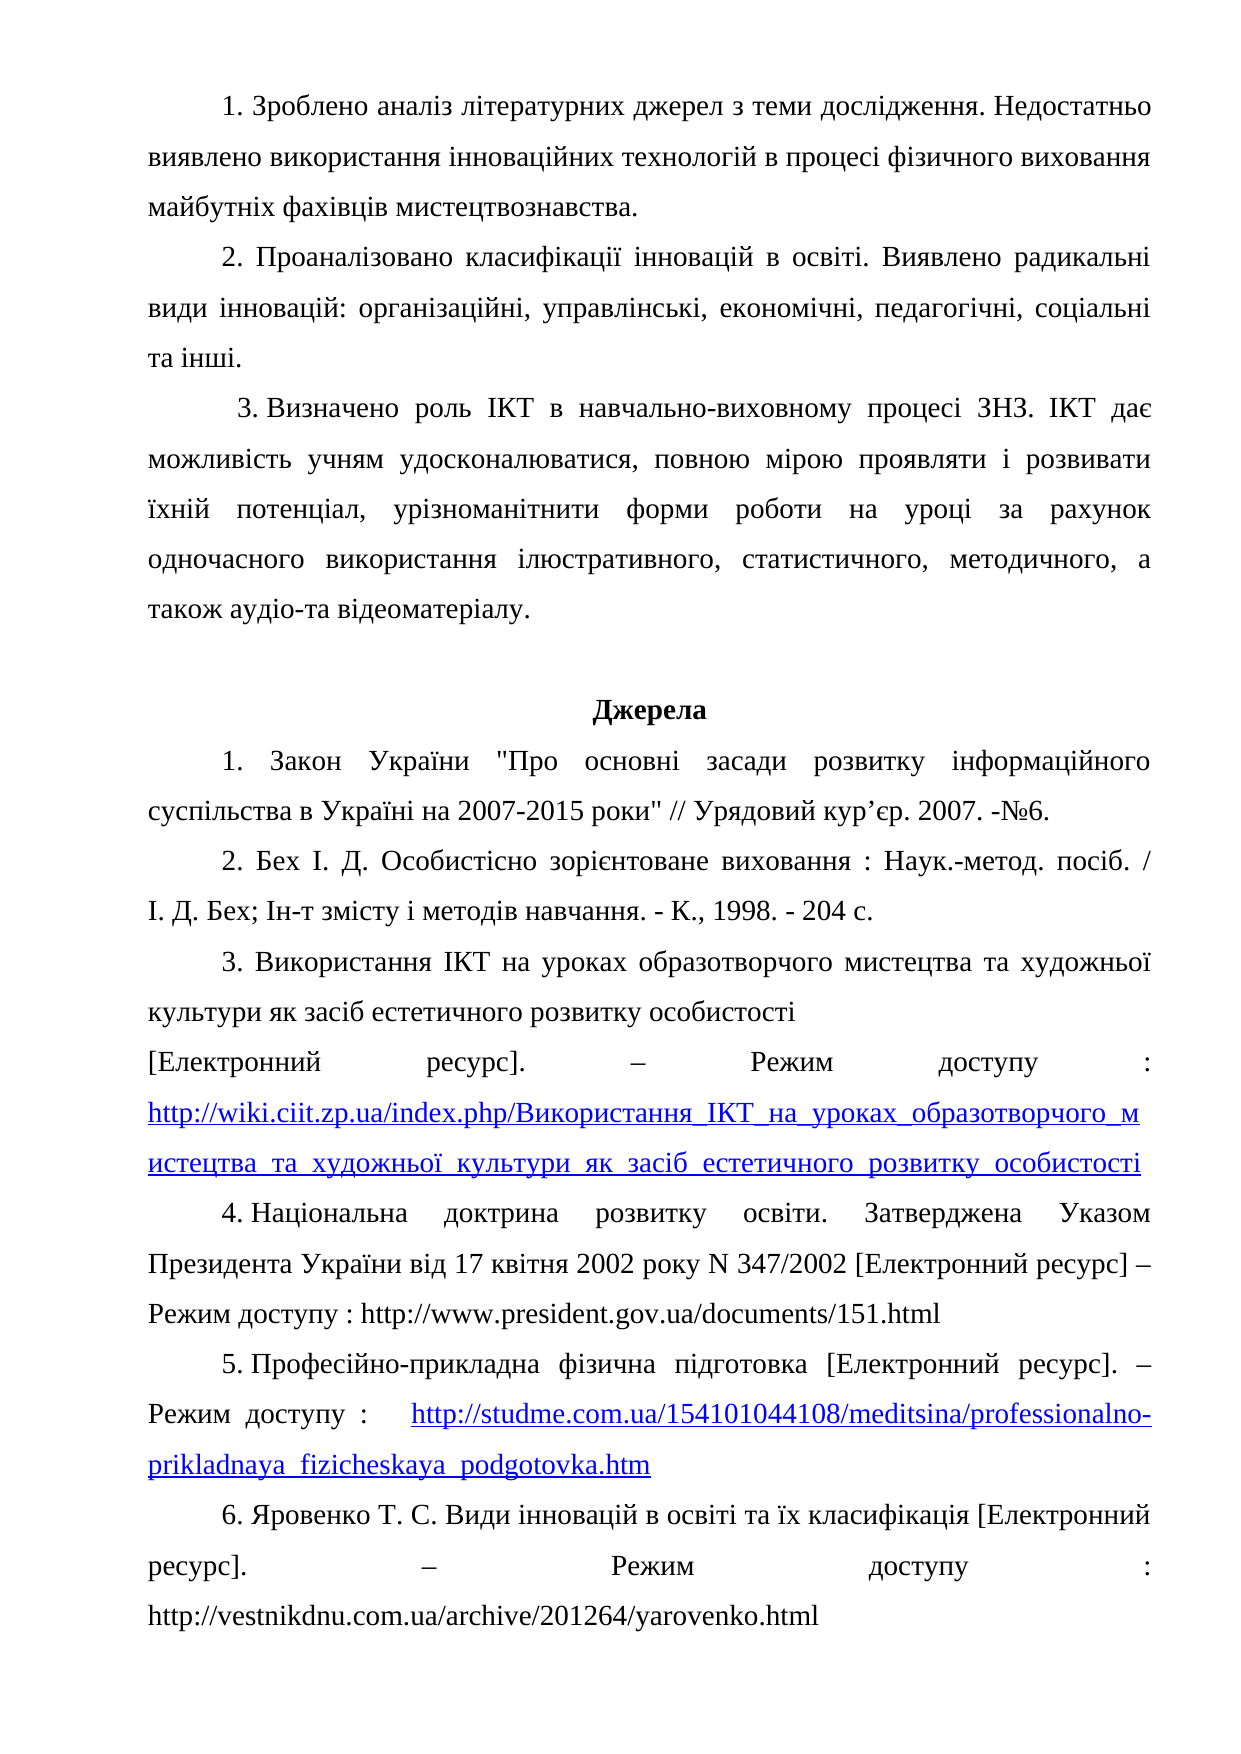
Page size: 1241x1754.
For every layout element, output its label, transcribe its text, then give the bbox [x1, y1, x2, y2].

text 6. Яровенко Т. С. Види інновацій в освіті та їх класифікація [Електронний ресурс]. – Режим доступу : http://vestnikdnu.com.ua/archive/201264/yarovenko.html [148, 1497, 1152, 1631]
text 4. Національна доктрина розвитку освіти. Затверджена Указом Президента України від 17 квітня 2002 року N 347/2002 [Електронний ресурс] – Режим доступу : http://www.president.gov.ua/documents/151.html [148, 1195, 1152, 1329]
text [Електронний ресурс]. – Режим доступу : http://wiki.ciit.zp.ua/index.php/Використання_ІКТ_на_уроках_образотворчого_мистецтва_та_художньої_культури_як_засіб_естетичного_розвитку_особистості [148, 1044, 1152, 1179]
text 2. Бех І. Д. Особистісно зорієнтоване виховання : Наук.-метод. посіб. / І. Д. Бех; Ін-т змісту і методів навчання. - К., 1998. - 204 c. [148, 843, 1152, 927]
text 1. Зроблено аналіз літературних джерел з теми дослідження. Недостатньо виявлено використання інноваційних технологій в процесі фізичного виховання майбутніх фахівців мистецтвознавства. [148, 88, 1152, 223]
text 3. Визначено роль ІКТ в навчально-виховному процесі ЗНЗ. ІКТ дає можливість учням удосконалюватися, повною мірою проявляти і розвивати їхній потенціал, урізноманітнити форми роботи на уроці за рахунок одночасного використання ілюстративного, статистичного, методичного, а також аудіо-та відеоматеріалу. [148, 390, 1152, 625]
text 3. Використання ІКТ на уроках образотворчого мистецтва та художньої культури як засіб естетичного розвитку особистості [148, 944, 1152, 1028]
text 5. Професійно-прикладна фізична підготовка [Електронний ресурс]. – Режим доступу : http://studme.com.ua/154101044108/meditsina/professionalno-prikladnaya_fizicheskaya_podgotovka.htm [148, 1346, 1152, 1481]
text 1. Закон України "Про основні засади розвитку інформаційного суспільства в Україні на 2007-2015 роки" // Урядовий кур’єр. 2007. -№6. [148, 743, 1152, 826]
text 2. Проаналізовано класифікації інновацій в освіті. Виявлено радикальні види інновацій: організаційні, управлінські, економічні, педагогічні, соціальні та інші. [148, 239, 1152, 374]
text Джерела [148, 692, 1152, 726]
